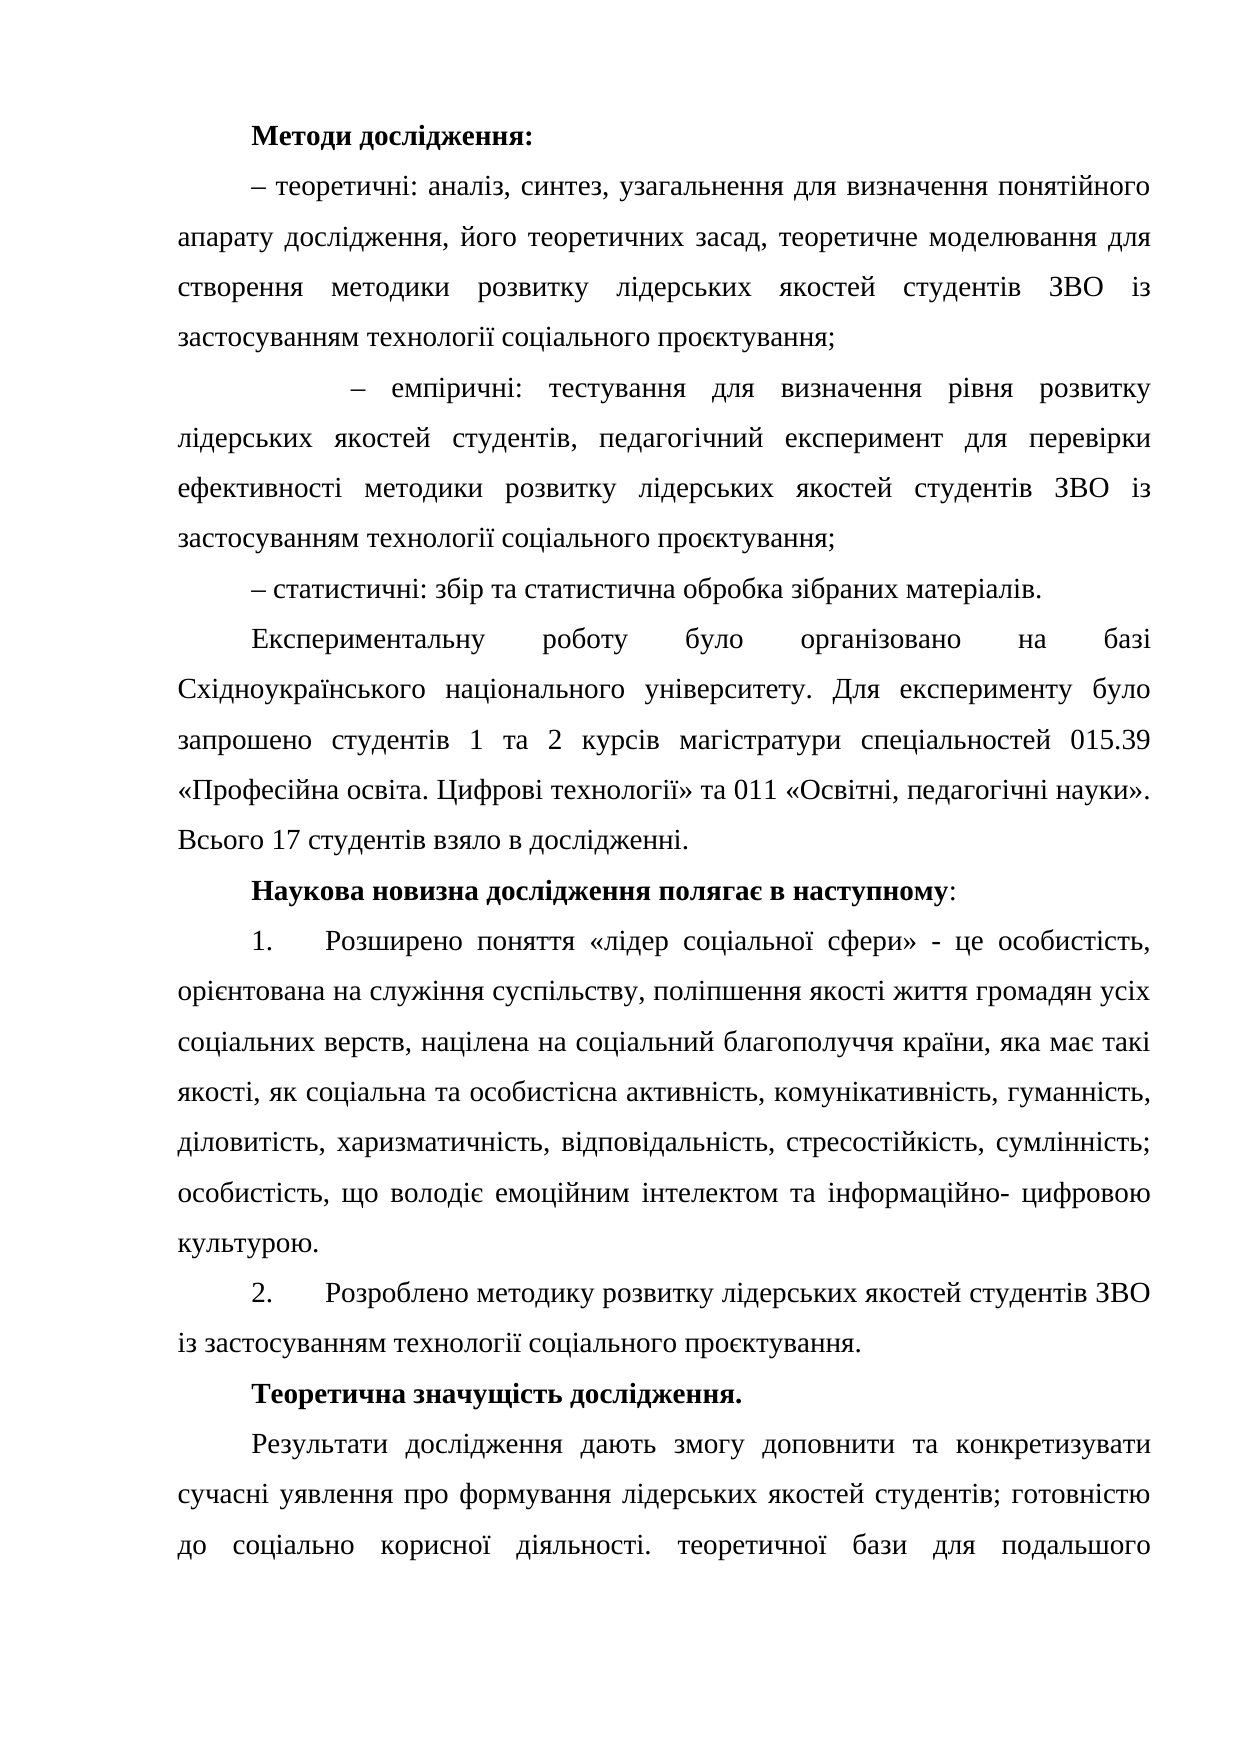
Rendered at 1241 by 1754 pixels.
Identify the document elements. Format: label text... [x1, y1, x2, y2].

text Методи дослідження: [177, 118, 1152, 152]
text – статистичні: збір та статистична обробка зібраних матеріалів. [177, 571, 1152, 604]
text Наукова новизна дослідження полягає в наступному: [177, 873, 1152, 906]
text Теоретична значущість дослідження. [177, 1376, 1152, 1409]
text Експериментальну роботу було організовано на базі Східноукраїнського національного університету. Для експерименту було запрошено студентів 1 та 2 курсів магістратури спеціальностей 015.39 «Професійна освіта. Цифрові технології» та 011 «Освітні, педагогічні науки». Всього 17 студентів взяло в дослідженні. [177, 621, 1152, 856]
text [177, 1426, 1152, 1560]
text 1. Розширено поняття «лідер соціальної сфери» - це особистість, орієнтована на служіння суспільству, поліпшення якості життя громадян усіх соціальних верств, націлена на соціальний благополуччя країни, яка має такі якості, як соціальна та особистісна активність, комунікативність, гуманність, діловитість, харизматичність, відповідальність, стресостійкість, сумлінність; особистість, що володіє емоційним інтелектом та інформаційно- цифровою культурою. [177, 923, 1152, 1258]
text – теоретичні: аналіз, синтез, узагальнення для визначення понятійного апарату дослідження, його теоретичних засад, теоретичне моделювання для створення методики розвитку лідерських якостей студентів ЗВО із застосуванням технології соціального проєктування; [177, 168, 1152, 353]
text 2. Розроблено методику розвитку лідерських якостей студентів ЗВО із застосуванням технології соціального проєктування. [177, 1275, 1152, 1359]
text – емпіричні: тестування для визначення рівня розвитку лідерських якостей студентів, педагогічний експеримент для перевірки ефективності методики розвитку лідерських якостей студентів ЗВО із застосуванням технології соціального проєктування; [177, 370, 1152, 554]
